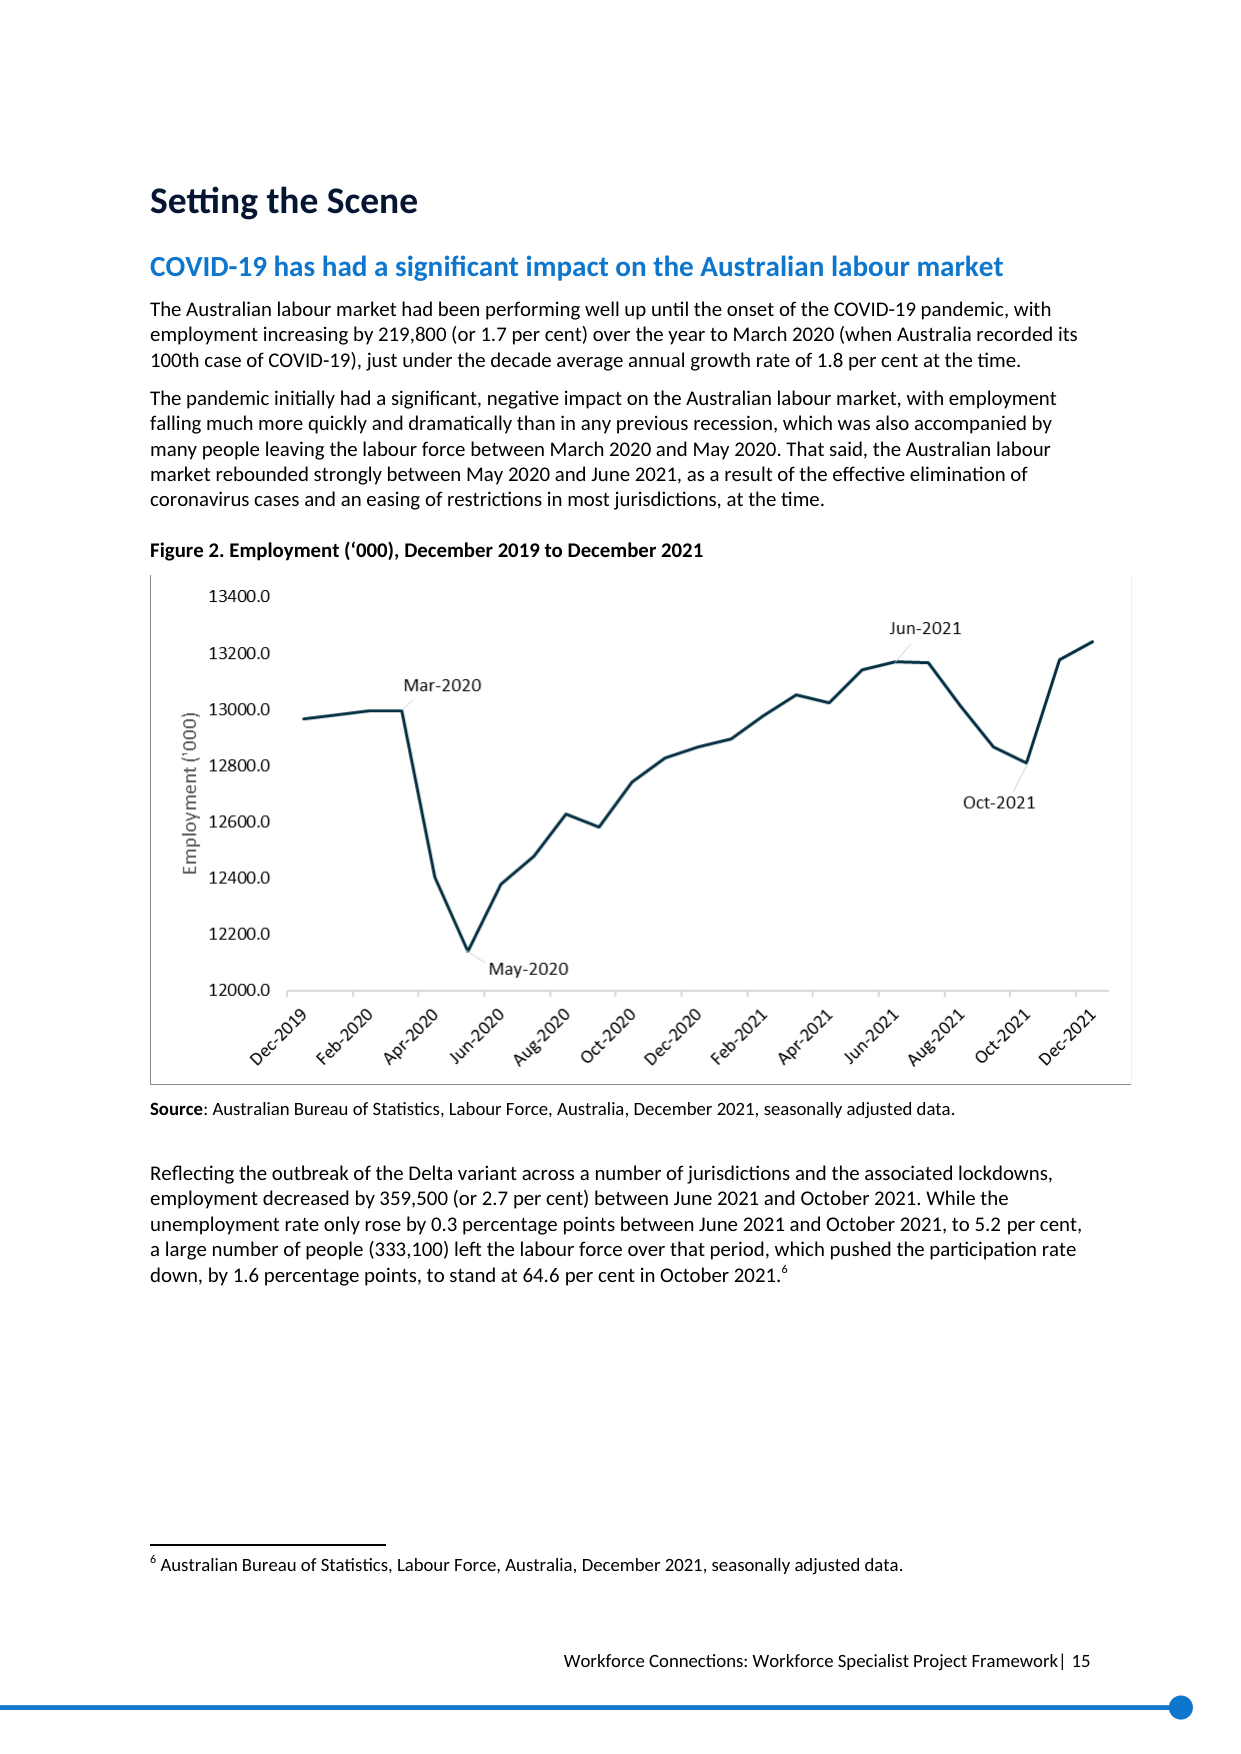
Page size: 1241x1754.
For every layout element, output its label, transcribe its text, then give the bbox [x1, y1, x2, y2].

picture [150, 575, 1132, 1085]
text The Australian labour market had been performing well up until the onset of the COVID-19 pandemic, with employment increasing by 219,800 (or 1.7 per cent) over the year to March 2020 (when Australia recorded its 100th case of COVID-19), just under the decade average annual growth rate of 1.8 per cent at the time. [150, 296, 1090, 372]
picture [0, 1683, 1241, 1754]
text Source: Australian Bureau of Statistics, Labour Force, Australia, December 2021, seasonally adjusted data. [150, 1097, 1090, 1120]
subtitle Setting the Scene [150, 177, 1090, 223]
subtitle COVID-19 has had a significant impact on the Australian labour market [150, 248, 1090, 284]
text Reflecting the outbreak of the Delta variant across a number of jurisdictions and the associated lockdowns, employment decreased by 359,500 (or 2.7 per cent) between June 2021 and October 2021. While the unemployment rate only rose by 0.3 percentage points between June 2021 and October 2021, to 5.2 per cent, a large number of people (333,100) left the labour force over that period, which pushed the participation rate down, by 1.6 percentage points, to stand at 64.6 per cent in October 2021. [150, 1160, 1090, 1287]
text Figure 2. Employment (‘000), December 2019 to December 2021 [150, 537, 1090, 562]
text The pandemic initially had a significant, negative impact on the Australian labour market, with employment falling much more quickly and dramatically than in any previous recession, which was also accompanied by many people leaving the labour force between March 2020 and May 2020. That said, the Australian labour market rebounded strongly between May 2020 and June 2021, as a result of the effective elimination of coronavirus cases and an easing of restrictions in most jurisdictions, at the time. [150, 385, 1090, 512]
